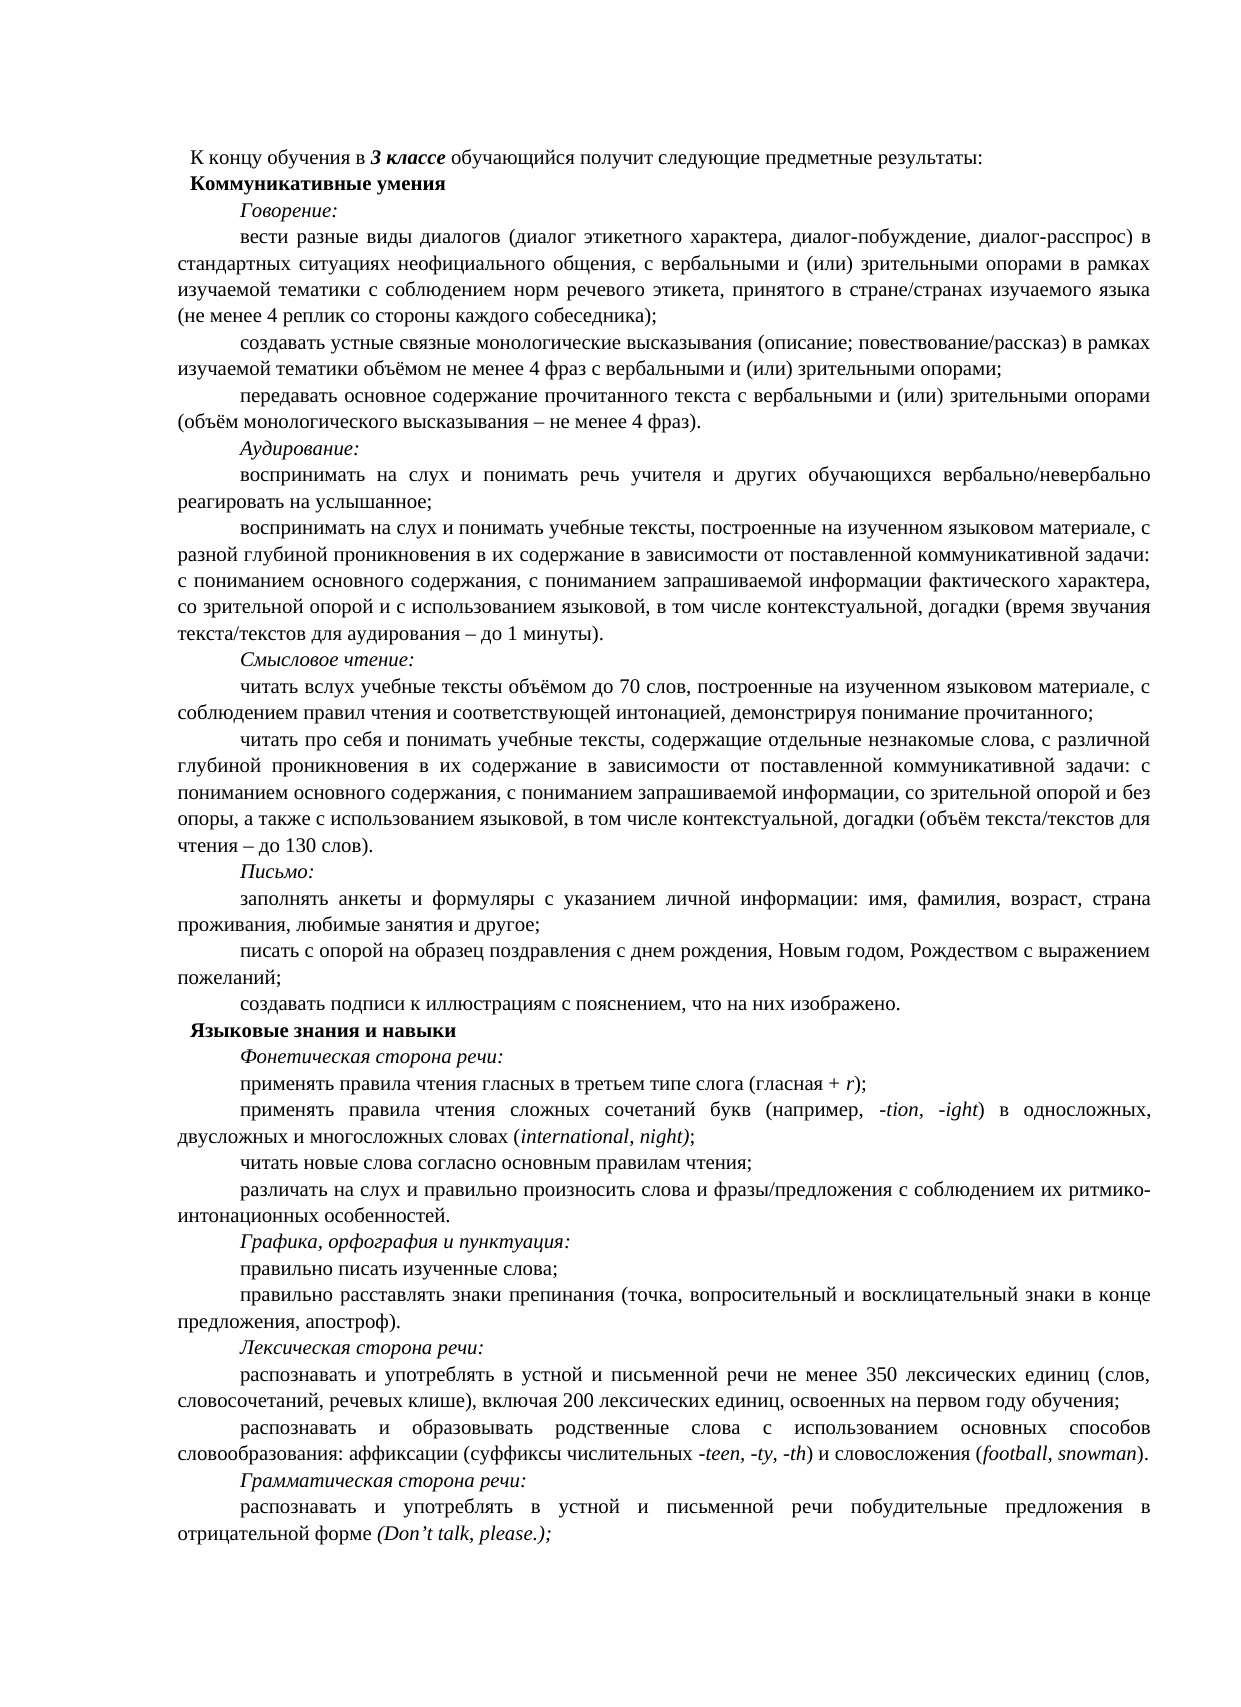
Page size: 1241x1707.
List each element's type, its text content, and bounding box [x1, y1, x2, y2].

text Смысловое чтение: [177, 647, 1152, 671]
text создавать устные связные монологические высказывания (описание; повествование/рассказ) в рамках изучаемой тематики объёмом не менее 4 фраз с вербальными и (или) зрительными опорами; [177, 330, 1152, 380]
text вести разные виды диалогов (диалог этикетного характера, диалог-побуждение, диалог-расспрос) в стандартных ситуациях неофициального общения, с вербальными и (или) зрительными опорами в рамках изучаемой тематики с соблюдением норм речевого этикета, принятого в стране/странах изучаемого языка (не менее 4 реплик со стороны каждого собеседника); [177, 224, 1152, 327]
text воспринимать на слух и понимать учебные тексты, построенные на изученном языковом материале, с разной глубиной проникновения в их содержание в зависимости от поставленной коммуникативной задачи: с пониманием основного содержания, с пониманием запрашиваемой информации фактического характера, со зрительной опорой и с использованием языковой, в том числе контекстуальной, догадки (время звучания текста/текстов для аудирования – до 1 минуты). [177, 515, 1152, 645]
text читать про себя и понимать учебные тексты, содержащие отдельные незнакомые слова, с различной глубиной проникновения в их содержание в зависимости от поставленной коммуникативной задачи: с пониманием основного содержания, с пониманием запрашиваемой информации, со зрительной опорой и без опоры, а также с использованием языковой, в том числе контекстуальной, догадки (объём текста/текстов для чтения – до 130 слов). [177, 727, 1152, 857]
text распознавать и употреблять в устной и письменной речи не менее 350 лексических единиц (слов, словосочетаний, речевых клише), включая 200 лексических единиц, освоенных на первом году обучения; [177, 1362, 1152, 1412]
text различать на слух и правильно произносить слова и фразы/предложения с соблюдением их ритмико-интонационных особенностей. [177, 1176, 1152, 1227]
text писать с опорой на образец поздравления с днем рождения, Новым годом, Рождеством с выражением пожеланий; [177, 938, 1152, 989]
text распознавать и образовывать родственные слова с использованием основных способов словообразования: аффиксации (суффиксы числительных -teen, -ty, -th) и словосложения (football, snowman). [177, 1414, 1152, 1465]
text создавать подписи к иллюстрациям с пояснением, что на них изображено. [177, 991, 1152, 1015]
text Фонетическая сторона речи: [177, 1044, 1152, 1068]
text правильно писать изученные слова; [177, 1256, 1152, 1280]
text Коммуникативные умения [190, 171, 1152, 195]
text Лексическая сторона речи: [177, 1335, 1152, 1359]
text применять правила чтения гласных в третьем типе слога (гласная + r); [177, 1071, 1152, 1095]
text Говорение: [177, 197, 1152, 222]
text распознавать и употреблять в устной и письменной речи побудительные предложения в отрицательной форме (Don’t talk, please.); [177, 1494, 1152, 1544]
text Грамматическая сторона речи: [177, 1467, 1152, 1492]
text читать вслух учебные тексты объёмом до 70 слов, построенные на изученном языковом материале, с соблюдением правил чтения и соответствующей интонацией, демонстрируя понимание прочитанного; [177, 674, 1152, 724]
text К концу обучения в 3 классе обучающийся получит следующие предметные результаты: [190, 144, 1152, 169]
text Графика, орфография и пунктуация: [177, 1229, 1152, 1253]
text Языковые знания и навыки [190, 1018, 1152, 1042]
text Аудирование: [177, 436, 1152, 460]
text воспринимать на слух и понимать речь учителя и других обучающихся вербально/невербально реагировать на услышанное; [177, 462, 1152, 513]
text Письмо: [177, 859, 1152, 883]
text читать новые слова согласно основным правилам чтения; [177, 1150, 1152, 1174]
text заполнять анкеты и формуляры с указанием личной информации: имя, фамилия, возраст, страна проживания, любимые занятия и другое; [177, 885, 1152, 936]
text применять правила чтения сложных сочетаний букв (например, -tion, -ight) в односложных, двусложных и многосложных словах (international, night); [177, 1097, 1152, 1148]
text передавать основное содержание прочитанного текста с вербальными и (или) зрительными опорами (объём монологического высказывания – не менее 4 фраз). [177, 383, 1152, 433]
text правильно расставлять знаки препинания (точка, вопросительный и восклицательный знаки в конце предложения, апостроф). [177, 1282, 1152, 1333]
